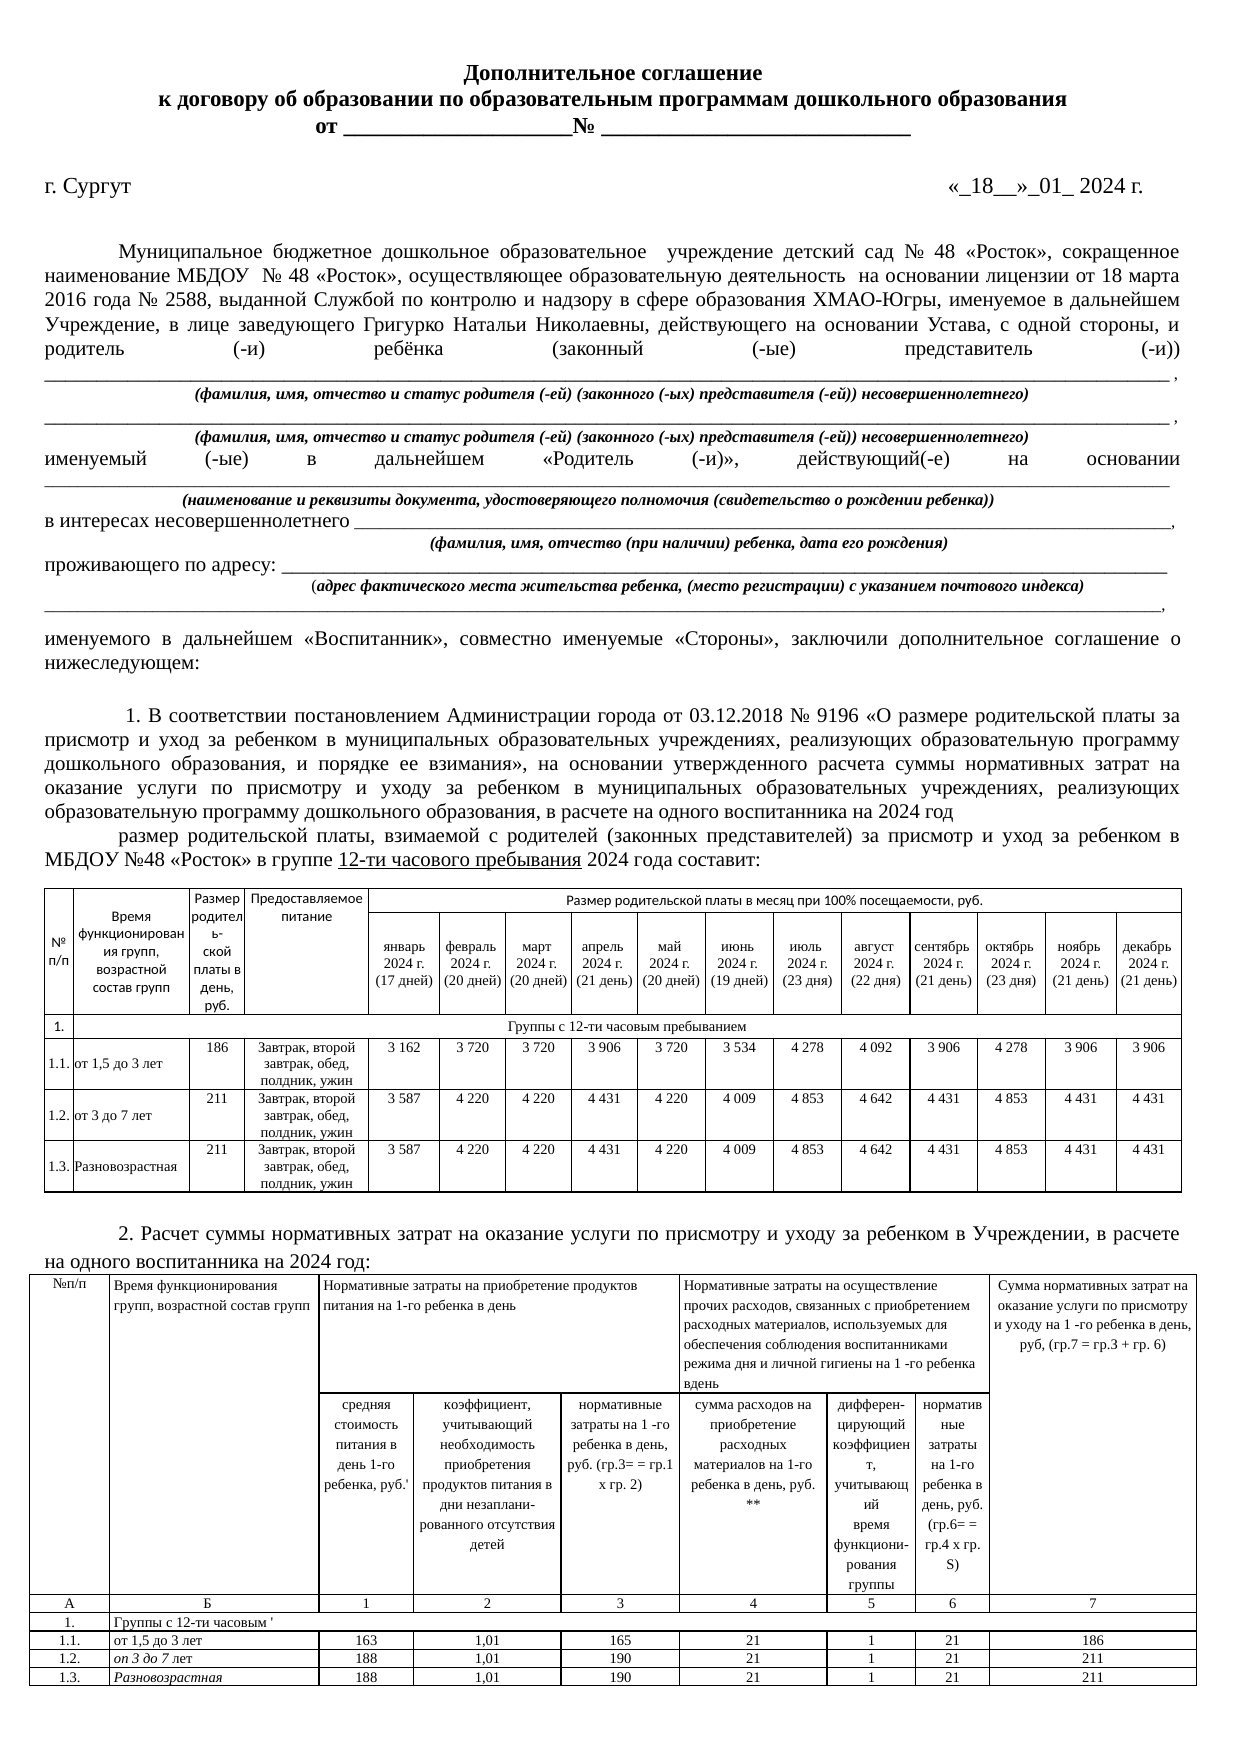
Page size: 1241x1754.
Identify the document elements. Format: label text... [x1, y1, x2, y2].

table_cell 4 853 [774, 1090, 841, 1140]
table_cell 3 906 [572, 1039, 637, 1089]
table_cell 3 [562, 1595, 679, 1612]
table_cell 3 906 [1117, 1039, 1181, 1089]
table_cell 21 [916, 1632, 989, 1648]
table_cell 4 431 [1117, 1090, 1181, 1140]
text ______________________________________________________________________________________________________________________________________, [44, 595, 1181, 614]
table_cell 4 431 [572, 1141, 637, 1191]
table_cell 4 220 [440, 1141, 505, 1191]
table_cell Завтрак, второй завтрак, обед, полдник, ужин [245, 1141, 368, 1191]
table_cell 3 906 [1046, 1039, 1116, 1089]
table_cell нормативные затраты на 1-го ребенка в день, руб. (гр.6= = гр.4 х гр. S) [916, 1394, 989, 1593]
table_cell 4 009 [706, 1090, 773, 1140]
text (фамилия, имя, отчество и статус родителя (-ей) (законного (-ых) представителя (-ей)) несовершеннолетнего) [44, 384, 1181, 403]
text к договору об образовании по образовательным программам дошкольного образования [44, 85, 1181, 112]
table_cell коэффициент, учитывающий необходимость приобретения продуктов питания в дни незапланированного отсутствия детей [414, 1394, 560, 1593]
table_cell от 1,5 до 3 лет [110, 1632, 318, 1648]
table_cell 1. [30, 1613, 109, 1630]
table_cell 4 642 [842, 1090, 909, 1140]
table_cell 1 [828, 1668, 915, 1685]
table_cell 4 853 [978, 1090, 1045, 1140]
table_cell 211 [190, 1090, 244, 1140]
table_cell Группы с 12-ти часовым ' [110, 1613, 1196, 1630]
table_cell 4 220 [638, 1141, 705, 1191]
table_cell 1,01 [414, 1668, 560, 1685]
table_cell 4 278 [978, 1039, 1045, 1089]
table_cell 186 [990, 1632, 1196, 1648]
table_cell 186 [190, 1039, 244, 1089]
table_cell 190 [562, 1650, 679, 1667]
text именуемого в дальнейшем «Воспитанник», совместно именуемые «Стороны», заключили дополнительное соглашение о нижеследующем: [44, 626, 1181, 674]
table_cell 188 [320, 1668, 413, 1685]
table_cell октябрь 2024 г. (23 дня) [978, 913, 1045, 1014]
table_cell сентябрь 2024 г. (21 день) [911, 913, 977, 1014]
table_cell декабрь 2024 г. (21 день) [1117, 913, 1181, 1014]
table_cell 211 [990, 1650, 1196, 1667]
table_cell 165 [562, 1632, 679, 1648]
table_cell 4 431 [1046, 1090, 1116, 1140]
table_cell сумма расходов на приобретение расходных материалов на 1-го ребенка в день, руб. ** [680, 1394, 826, 1593]
table_cell средняя стоимость питания в день 1-го ребенка, руб.' [320, 1394, 413, 1593]
table_cell 188 [320, 1650, 413, 1667]
table_cell 1.3. [45, 1141, 73, 1191]
text (фамилия, имя, отчество (при наличии) ребенка, дата его рождения) [44, 532, 1181, 552]
table_cell 1.3. [30, 1668, 109, 1685]
table_cell 21 [916, 1650, 989, 1667]
table_cell 1 [828, 1650, 915, 1667]
table_cell 3 534 [706, 1039, 773, 1089]
text Дополнительное соглашение [44, 59, 1181, 85]
table_cell 3 587 [369, 1090, 439, 1140]
table_cell 5 [828, 1595, 915, 1612]
table_cell август 2024 г. (22 дня) [842, 913, 909, 1014]
table_cell 4 431 [911, 1090, 977, 1140]
table_cell 3 906 [911, 1039, 977, 1089]
text Муниципальное бюджетное дошкольное образовательное учреждение детский сад № 48 «Росток», сокращенное наименование МБДОУ № 48 «Росток», осуществляющее образовательную деятельность на основании лицензии от 18 марта 2016 года № 2588, выданной Службой по контролю и надзору в сфере образования ХМАО-Югры, именуемое в дальнейшем Учреждение, в лице заведующего Григурко Натальи Николаевны, действующего на основании Устава, с одной стороны, и родитель (-и) ребёнка (законный (-ые) представитель (-и)) ____________________________________________________________________________________________________________ , [44, 239, 1181, 384]
table_cell 4 431 [572, 1090, 637, 1140]
table_cell 163 [320, 1632, 413, 1648]
table_header Сумма нормативных затрат на оказание услуги по присмотру и уходу на 1 -го ребенка в день, руб, (гр.7 = гр.З + гр. 6) [990, 1275, 1196, 1392]
table_cell 4 853 [774, 1141, 841, 1191]
table_cell 21 [680, 1632, 826, 1648]
table_cell апрель 2024 г. (21 день) [572, 913, 637, 1014]
table_cell [30, 1392, 109, 1593]
table_cell 211 [990, 1668, 1196, 1685]
table_cell июнь 2024 г. (19 дней) [706, 913, 773, 1014]
table_header Нормативные затраты на приобретение продуктов питания на 1-го ребенка в день [320, 1275, 679, 1392]
table_cell 3 587 [369, 1141, 439, 1191]
table_header Время функционирования групп, возрастной состав групп [110, 1275, 318, 1392]
table_cell 4 [680, 1595, 826, 1612]
table_cell 21 [916, 1668, 989, 1685]
table_header Размер родитель- ской платы в день, руб. [190, 889, 244, 1014]
table_cell 2 [414, 1595, 560, 1612]
table_cell 4 642 [842, 1141, 909, 1191]
table_cell 1 [320, 1595, 413, 1612]
table_cell 4 220 [506, 1141, 571, 1191]
text 1. В соответствии постановлением Администрации города от 03.12.2018 № 9196 «О размере родительской платы за присмотр и уход за ребенком в муниципальных образовательных учреждениях, реализующих образовательную программу дошкольного образования, и порядке ее взимания», на основании утвержденного расчета суммы нормативных затрат на оказание услуги по присмотру и уходу за ребенком в муниципальных образовательных учреждениях, реализующих образовательную программу дошкольного образования, в расчете на одного воспитанника на 2024 год [44, 703, 1181, 823]
text г. Сургут «_18__»_01_ 2024 г. [44, 172, 1181, 198]
table_cell А [30, 1595, 109, 1612]
table_cell январь 2024 г. (17 дней) [369, 913, 439, 1014]
table_cell 4 220 [506, 1090, 571, 1140]
table_cell 3 720 [440, 1039, 505, 1089]
text размер родительской платы, взимаемой с родителей (законных представителей) за присмотр и уход за ребенком в МБДОУ №48 «Росток» в группе 12-ти часового пребывания 2024 года составит: [44, 823, 1181, 871]
table_cell февраль 2024 г. (20 дней) [440, 913, 505, 1014]
table_cell 211 [190, 1141, 244, 1191]
table_cell Завтрак, второй завтрак, обед, полдник, ужин [245, 1039, 368, 1089]
table_cell Разновозрастная [74, 1141, 189, 1191]
table_cell 3 162 [369, 1039, 439, 1089]
table_header № п/п [45, 889, 73, 1014]
table_cell [110, 1392, 318, 1593]
table_cell 190 [562, 1668, 679, 1685]
table_cell март 2024 г. (20 дней) [506, 913, 571, 1014]
table_cell 4 220 [440, 1090, 505, 1140]
table_cell 4 431 [1046, 1141, 1116, 1191]
table_cell 4 009 [706, 1141, 773, 1191]
table_cell 1.1. [45, 1039, 73, 1089]
table_cell 1. [45, 1015, 73, 1037]
table_cell от 1,5 до 3 лет [74, 1039, 189, 1089]
table_cell дифференцирующий коэффициент, учитывающий время функционирования группы [828, 1394, 915, 1593]
table_cell 1,01 [414, 1632, 560, 1648]
table_cell 1.2. [30, 1650, 109, 1667]
table_cell [990, 1392, 1196, 1593]
table_cell 6 [916, 1595, 989, 1612]
table_cell on 3 до 7 лет [110, 1650, 318, 1667]
table_cell 3 720 [506, 1039, 571, 1089]
text (наименование и реквизиты документа, удостоверяющего полномочия (свидетельство о рождении ребенка)) [44, 489, 1181, 508]
table_header Предоставляемое питание [245, 889, 368, 1014]
table_cell Завтрак, второй завтрак, обед, полдник, ужин [245, 1090, 368, 1140]
table_cell 4 431 [1117, 1141, 1181, 1191]
text проживающего по адресу: _____________________________________________________________________________________ [44, 552, 1181, 576]
text (фамилия, имя, отчество и статус родителя (-ей) (законного (-ых) представителя (-ей)) несовершеннолетнего) [44, 427, 1181, 446]
table_header Размер родительской платы в месяц при 100% посещаемости, руб. [369, 889, 1181, 912]
table_cell 4 278 [774, 1039, 841, 1089]
table_header Время функционирования групп, возрастной состав групп [74, 889, 189, 1014]
table_cell июль 2024 г. (23 дня) [774, 913, 841, 1014]
table_cell 4 431 [911, 1141, 977, 1191]
table_cell май 2024 г. (20 дней) [638, 913, 705, 1014]
table_cell от 3 до 7 лет [74, 1090, 189, 1140]
table_cell 1.1. [30, 1632, 109, 1648]
table_cell Б [110, 1595, 318, 1612]
text (адрес фактического места жительства ребенка, (место регистрации) с указанием почтового индекса) [44, 576, 1181, 595]
table_cell Разновозрастная [110, 1668, 318, 1685]
table_cell 1 [828, 1632, 915, 1648]
table_cell 4 092 [842, 1039, 909, 1089]
table_header Нормативные затраты на осуществление прочих расходов, связанных с приобретением расходных материалов, используемых для обеспечения соблюдения воспитанниками режима дня и личной гигиены на 1 -го ребенка вдень [680, 1275, 989, 1392]
text ____________________________________________________________________________________________________________ , [44, 403, 1181, 427]
table_cell 1.2. [45, 1090, 73, 1140]
table_cell 21 [680, 1668, 826, 1685]
table_cell 21 [680, 1650, 826, 1667]
table_cell ноябрь 2024 г. (21 день) [1046, 913, 1116, 1014]
table_cell 7 [990, 1595, 1196, 1612]
text в интересах несовершеннолетнего __________________________________________________________________________________________________, [44, 508, 1181, 532]
text от ____________________№ ___________________________ [44, 112, 1181, 138]
table_cell нормативные затраты на 1 -го ребенка в день, руб. (гр.3= = гр.1 х гр. 2) [562, 1394, 679, 1593]
table_cell 3 720 [638, 1039, 705, 1089]
text 2. Расчет суммы нормативных затрат на оказание услуги по присмотру и уходу за ребенком в Учреждении, в расчете на одного воспитанника на 2024 год: [44, 1221, 1181, 1274]
table_cell Группы с 12-ти часовым пребыванием [74, 1015, 1181, 1037]
table_header №п/п [30, 1275, 109, 1392]
text именуемый (-ые) в дальнейшем «Родитель (-и)», действующий(-е) на основании _______________________________________________________________________________________________________________________________________ [44, 446, 1181, 489]
table_cell 4 220 [638, 1090, 705, 1140]
table_cell 4 853 [978, 1141, 1045, 1191]
table_cell 1,01 [414, 1650, 560, 1667]
